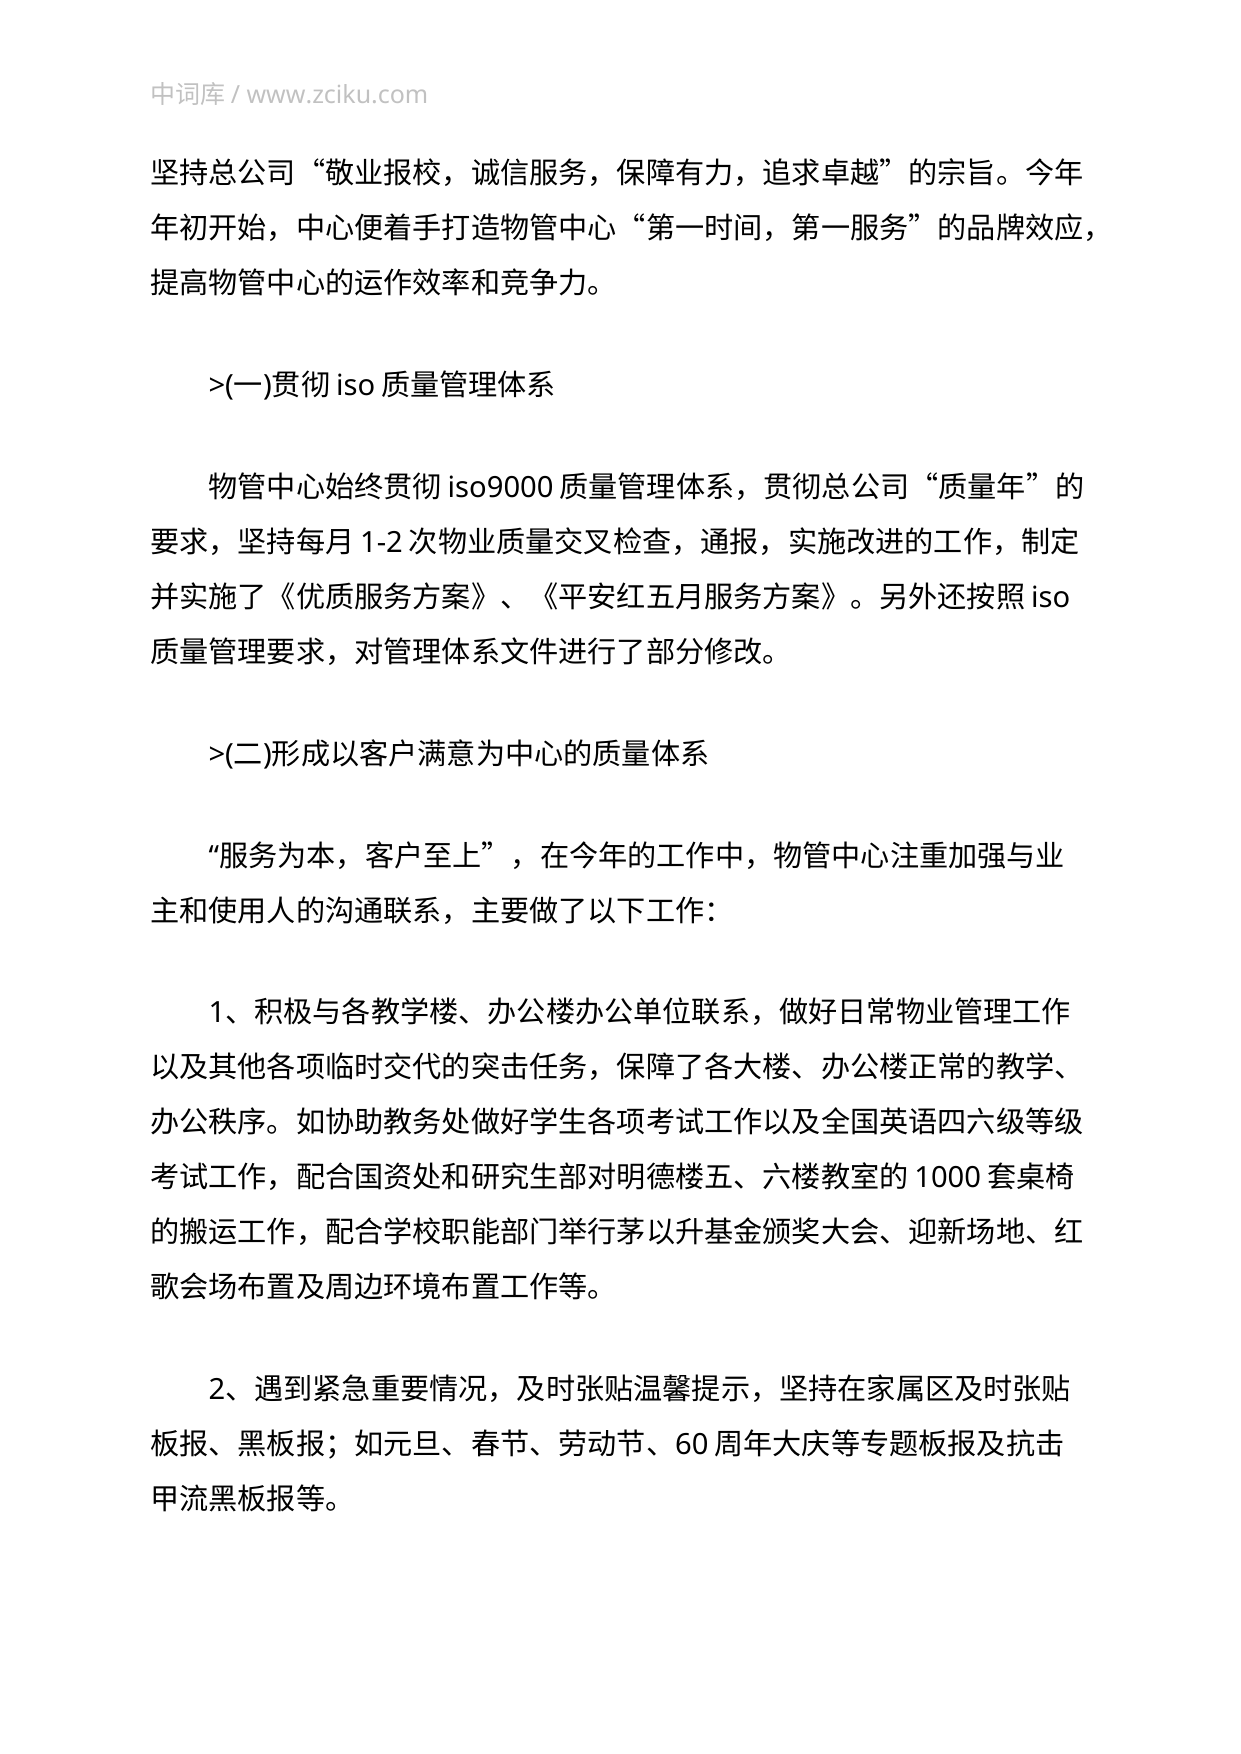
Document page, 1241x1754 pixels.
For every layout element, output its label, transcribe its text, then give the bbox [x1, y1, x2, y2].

text 2、遇到紧急重要情况，及时张贴温馨提示，坚持在家属区及时张贴板报、黑板报；如元旦、春节、劳动节、60周年大庆等专题板报及抗击甲流黑板报等。 [150, 1366, 1090, 1518]
text >(一)贯彻iso质量管理体系 [150, 362, 1090, 404]
text >(二)形成以客户满意为中心的质量体系 [150, 730, 1090, 773]
text 1、积极与各教学楼、办公楼办公单位联系，做好日常物业管理工作以及其他各项临时交代的突击任务，保障了各大楼、办公楼正常的教学、办公秩序。如协助教务处做好学生各项考试工作以及全国英语四六级等级考试工作，配合国资处和研究生部对明德楼五、六楼教室的1000套桌椅的搬运工作，配合学校职能部门举行茅以升基金颁奖大会、迎新场地、红歌会场布置及周边环境布置工作等。 [150, 989, 1090, 1306]
text “服务为本，客户至上”，在今年的工作中，物管中心注重加强与业主和使用人的沟通联系，主要做了以下工作： [150, 832, 1090, 929]
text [150, 150, 1090, 302]
text 物管中心始终贯彻iso9000质量管理体系，贯彻总公司“质量年”的要求，坚持每月1-2次物业质量交叉检查，通报，实施改进的工作，制定并实施了《优质服务方案》、《平安红五月服务方案》。另外还按照iso质量管理要求，对管理体系文件进行了部分修改。 [150, 463, 1090, 671]
